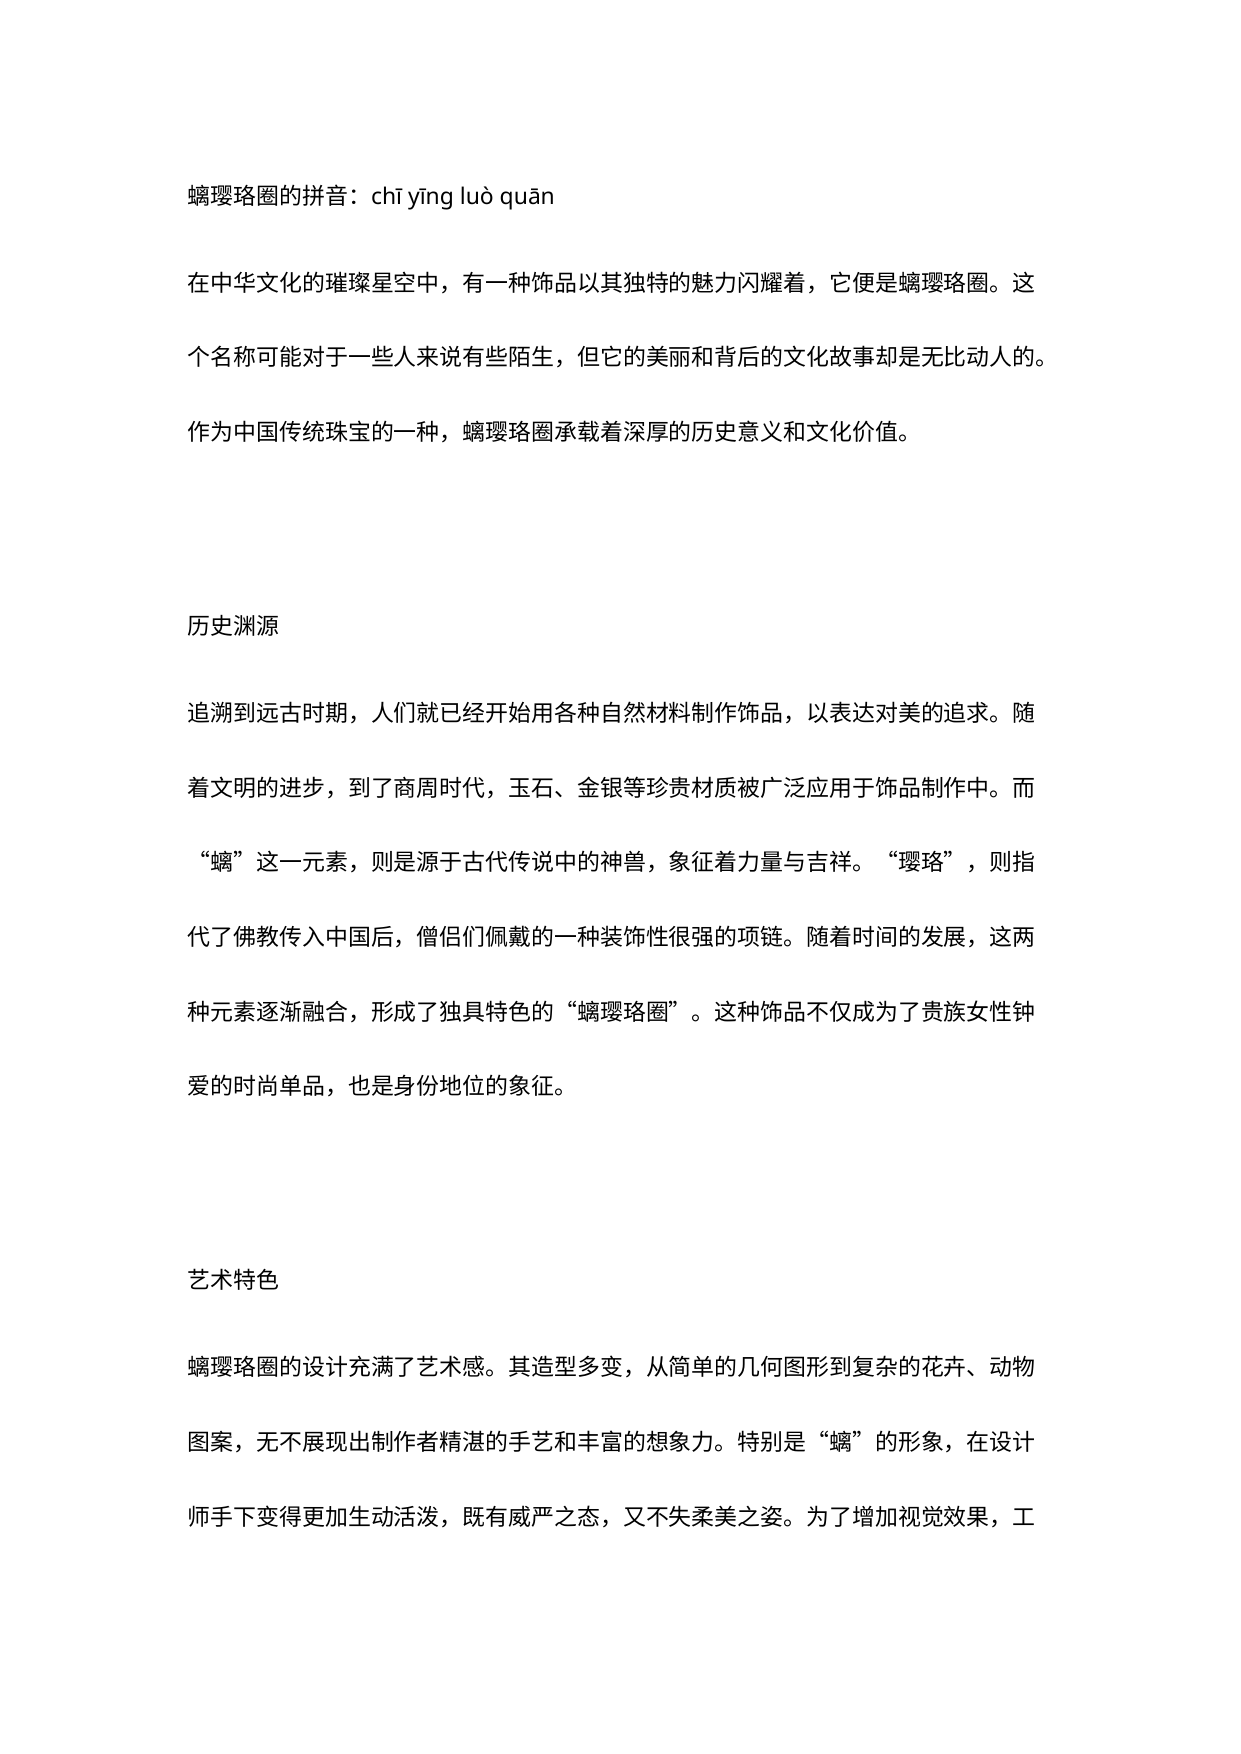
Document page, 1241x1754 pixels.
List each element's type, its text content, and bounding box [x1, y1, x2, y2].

text 艺术特色 [187, 1247, 1053, 1312]
text 在中华文化的璀璨星空中，有一种饰品以其独特的魅力闪耀着，它便是螭璎珞圈。这个名称可能对于一些人来说有些陌生，但它的美丽和背后的文化故事却是无比动人的。作为中国传统珠宝的一种，螭璎珞圈承载着深厚的历史意义和文化价值。 [187, 249, 1053, 463]
text 螭璎珞圈的拼音：chī yīng luò quān [187, 162, 1053, 227]
text 历史渊源 [187, 592, 1053, 657]
text 追溯到远古时期，人们就已经开始用各种自然材料制作饰品，以表达对美的追求。随着文明的进步，到了商周时代，玉石、金银等珍贵材质被广泛应用于饰品制作中。而“螭”这一元素，则是源于古代传说中的神兽，象征着力量与吉祥。“璎珞”，则指代了佛教传入中国后，僧侣们佩戴的一种装饰性很强的项链。随着时间的发展，这两种元素逐渐融合，形成了独具特色的“螭璎珞圈”。这种饰品不仅成为了贵族女性钟爱的时尚单品，也是身份地位的象征。 [187, 679, 1053, 1117]
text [187, 1333, 1053, 1547]
